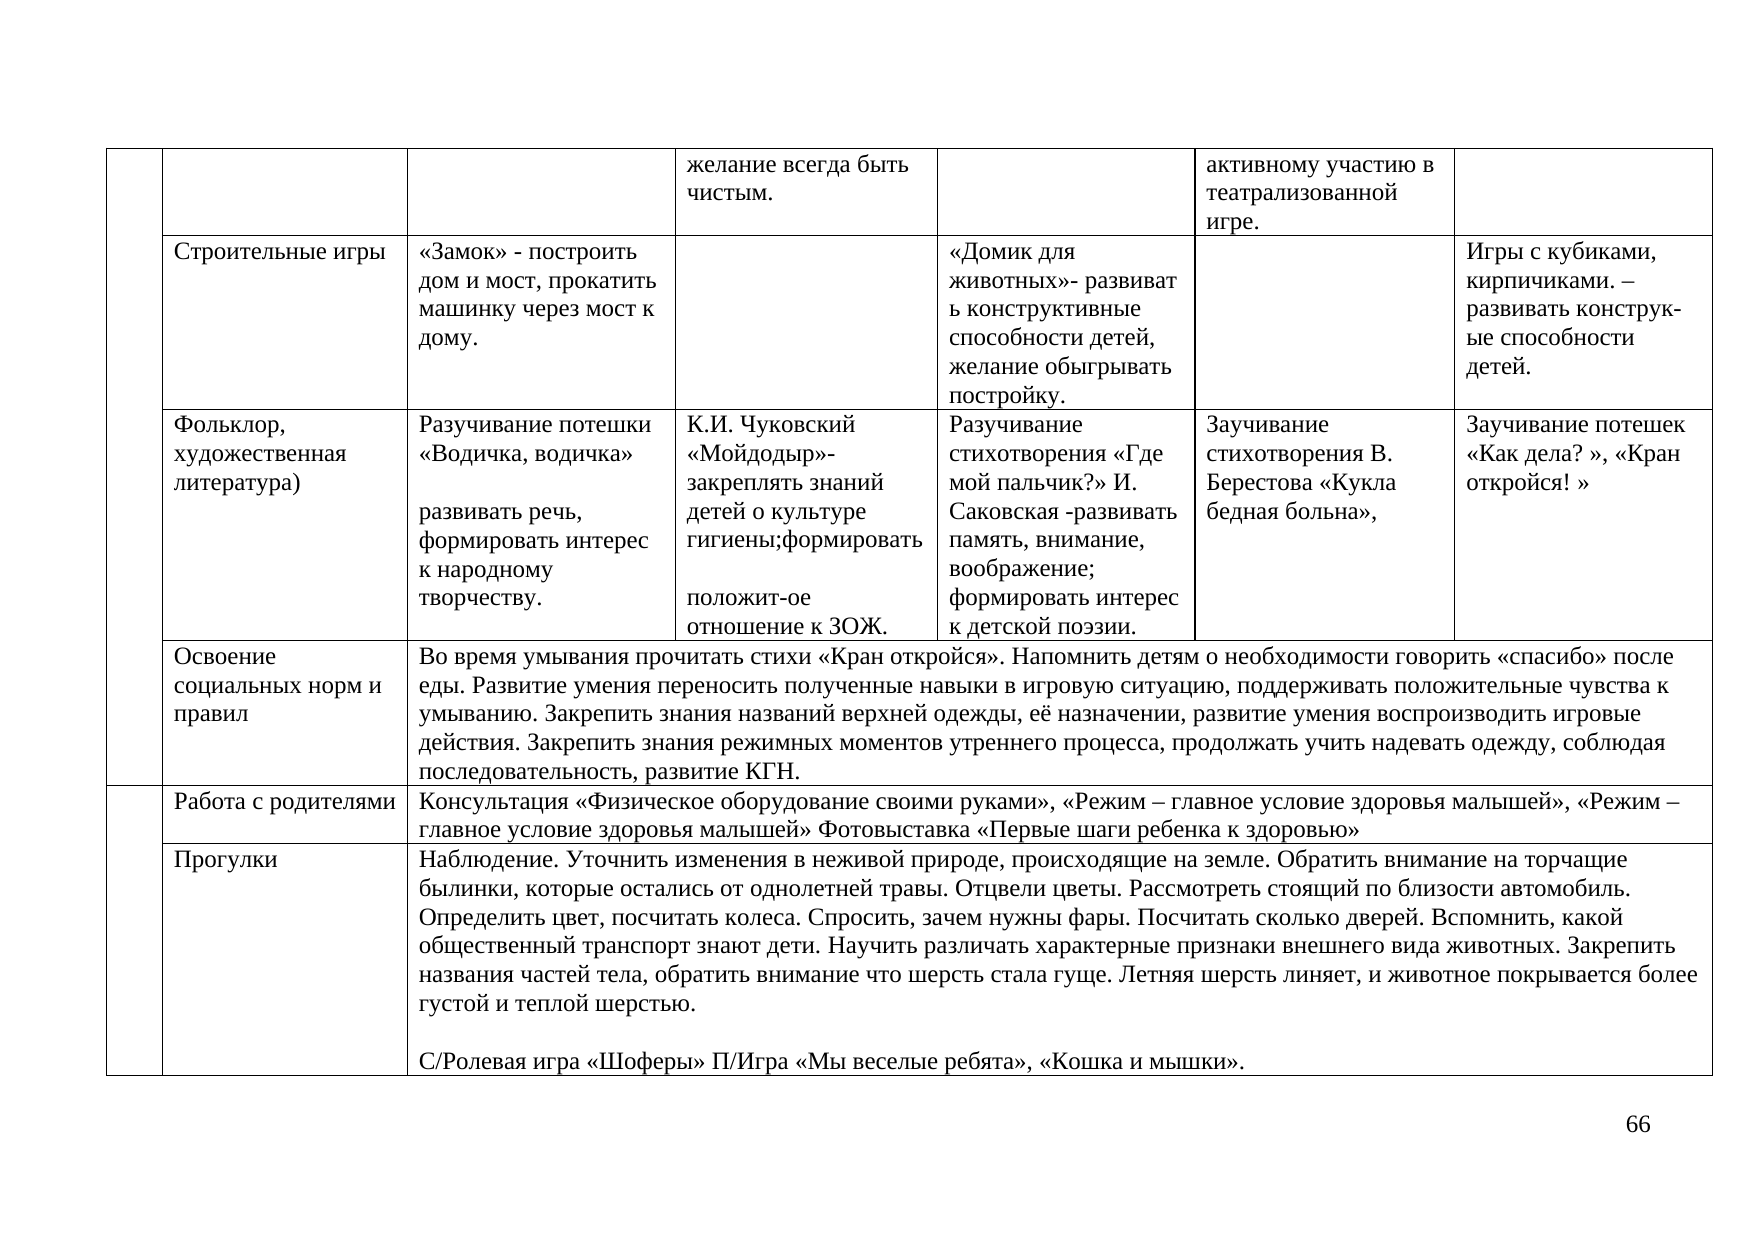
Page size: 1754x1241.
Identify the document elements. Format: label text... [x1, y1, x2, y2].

table_cell Работа с родителями [163, 786, 407, 843]
table_cell Строительные игры [163, 236, 407, 408]
table_cell [938, 149, 1194, 235]
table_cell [1196, 149, 1454, 235]
table_cell [408, 149, 675, 235]
table_cell [1196, 236, 1454, 408]
table_cell Консультация «Физическое оборудование своими руками», «Режим – главное условие здоровья малышей», «Режим – главное условие здоровья малышей» Фотовыставка «Первые шаги ребенка к здоровью» [408, 786, 1712, 843]
table_cell К.И. Чуковский «Мойдодыр»-закреплять знаний детей о культуре гигиены;формировать положит-ое отношение к ЗОЖ. [676, 410, 937, 640]
table_cell Разучивание потешки «Водичка, водичка» развивать речь, формировать интерес к народному творчеству. [408, 410, 675, 640]
table_cell «Домик для животных»- развивать конструктивные способности детей, желание обыгрывать постройку. [938, 236, 1194, 408]
table_cell «Замок» - построить дом и мост, прокатить машинку через мост к дому. [408, 236, 675, 408]
table_cell Заучивание потешек «Как дела? », «Кран откройся! » [1455, 410, 1712, 640]
table_cell Во время умывания прочитать стихи «Кран откройся». Напомнить детям о необходимости говорить «спасибо» после еды. Развитие умения переносить полученные навыки в игровую ситуацию, поддерживать положительные чувства к умыванию. Закрепить знания названий верхней одежды, её назначении, развитие умения воспроизводить игровые действия. Закрепить знания режимных моментов утреннего процесса, продолжать учить надевать одежду, соблюдая последовательность, развитие КГН. [408, 641, 1712, 785]
table_cell Наблюдение. Уточнить изменения в неживой природе, происходящие на земле. Обратить внимание на торчащие былинки, которые остались от однолетней травы. Отцвели цветы. Рассмотреть стоящий по близости автомобиль. Определить цвет, посчитать колеса. Спросить, зачем нужны фары. Посчитать сколько дверей. Вспомнить, какой общественный транспорт знают дети. Научить различать характерные признаки внешнего вида животных. Закрепить названия частей тела, обратить внимание что шерсть стала гуще. Летняя шерсть линяет, и животное покрывается более густой и теплой шерстью. С/Ролевая игра «Шоферы» П/Игра «Мы веселые ребята», «Кошка и мышки». [408, 844, 1712, 1075]
table_cell [676, 236, 937, 408]
table_cell Заучивание стихотворения В. Берестова «Кукла бедная больна», [1196, 410, 1454, 640]
table_cell Прогулки [163, 844, 407, 1075]
table_cell Разучивание стихотворения «Где мой пальчик?» И. Саковская -развивать память, внимание, воображение; формировать интерес к детской поэзии. [938, 410, 1194, 640]
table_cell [676, 149, 937, 235]
table_cell [107, 786, 162, 1075]
table_cell Освоение социальных норм и правил [163, 641, 407, 785]
table_cell [1455, 149, 1712, 235]
table_cell Игры с кубиками, кирпичиками. – развивать конструк-ые способности детей. [1455, 236, 1712, 408]
table_cell Фольклор, художественная литература) [163, 410, 407, 640]
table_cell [163, 149, 407, 235]
